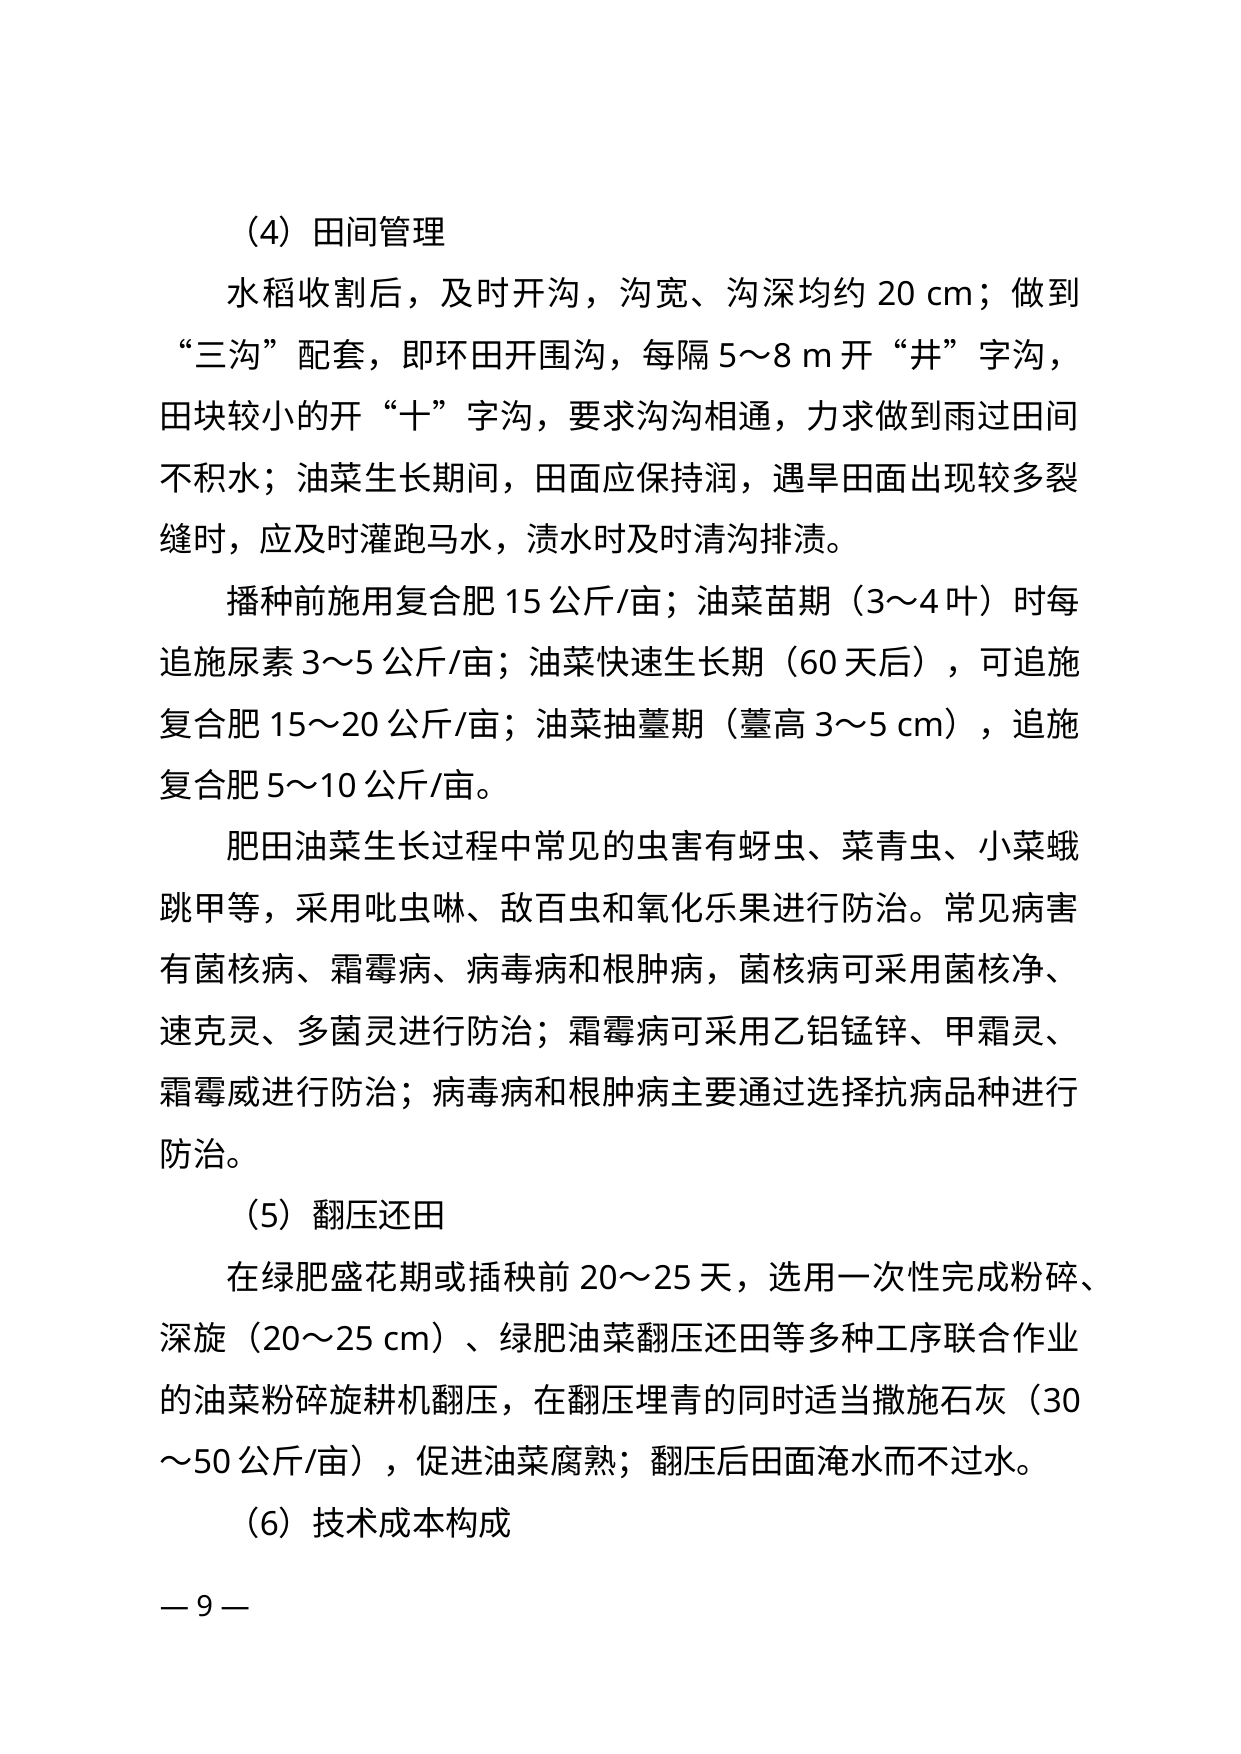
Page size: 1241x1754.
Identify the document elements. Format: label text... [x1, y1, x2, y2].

text 在绿肥盛花期或插秧前20～25天，选用一次性完成粉碎、深旋（20～25 cm）、绿肥油菜翻压还田等多种工序联合作业的油菜粉碎旋耕机翻压，在翻压埋青的同时适当撒施石灰（30～50公斤/亩），促进油菜腐熟；翻压后田面淹水而不过水。 [159, 1240, 1081, 1486]
text 肥田油菜生长过程中常见的虫害有蚜虫、菜青虫、小菜蛾、跳甲等，采用吡虫啉、敌百虫和氧化乐果进行防治。常见病害有菌核病、霜霉病、病毒病和根肿病，菌核病可采用菌核净、速克灵、多菌灵进行防治；霜霉病可采用乙铝锰锌、甲霜灵、霜霉威进行防治；病毒病和根肿病主要通过选择抗病品种进行防治。 [159, 810, 1081, 1178]
text （5）翻压还田 [159, 1178, 1081, 1240]
text （6）技术成本构成 [159, 1486, 1081, 1547]
text 水稻收割后，及时开沟，沟宽、沟深均约20 cm；做到“三沟”配套，即环田开围沟，每隔5～8 m开“井”字沟，田块较小的开“十”字沟，要求沟沟相通，力求做到雨过田间不积水；油菜生长期间，田面应保持润，遇旱田面出现较多裂缝时，应及时灌跑马水，渍水时及时清沟排渍。 [159, 257, 1081, 564]
text （4）田间管理 [159, 195, 1081, 257]
text 播种前施用复合肥15公斤/亩；油菜苗期（3～4叶）时每追施尿素3～5公斤/亩；油菜快速生长期（60天后），可追施复合肥15～20公斤/亩；油菜抽薹期（薹高3～5 cm），追施复合肥5～10公斤/亩。 [159, 564, 1081, 810]
